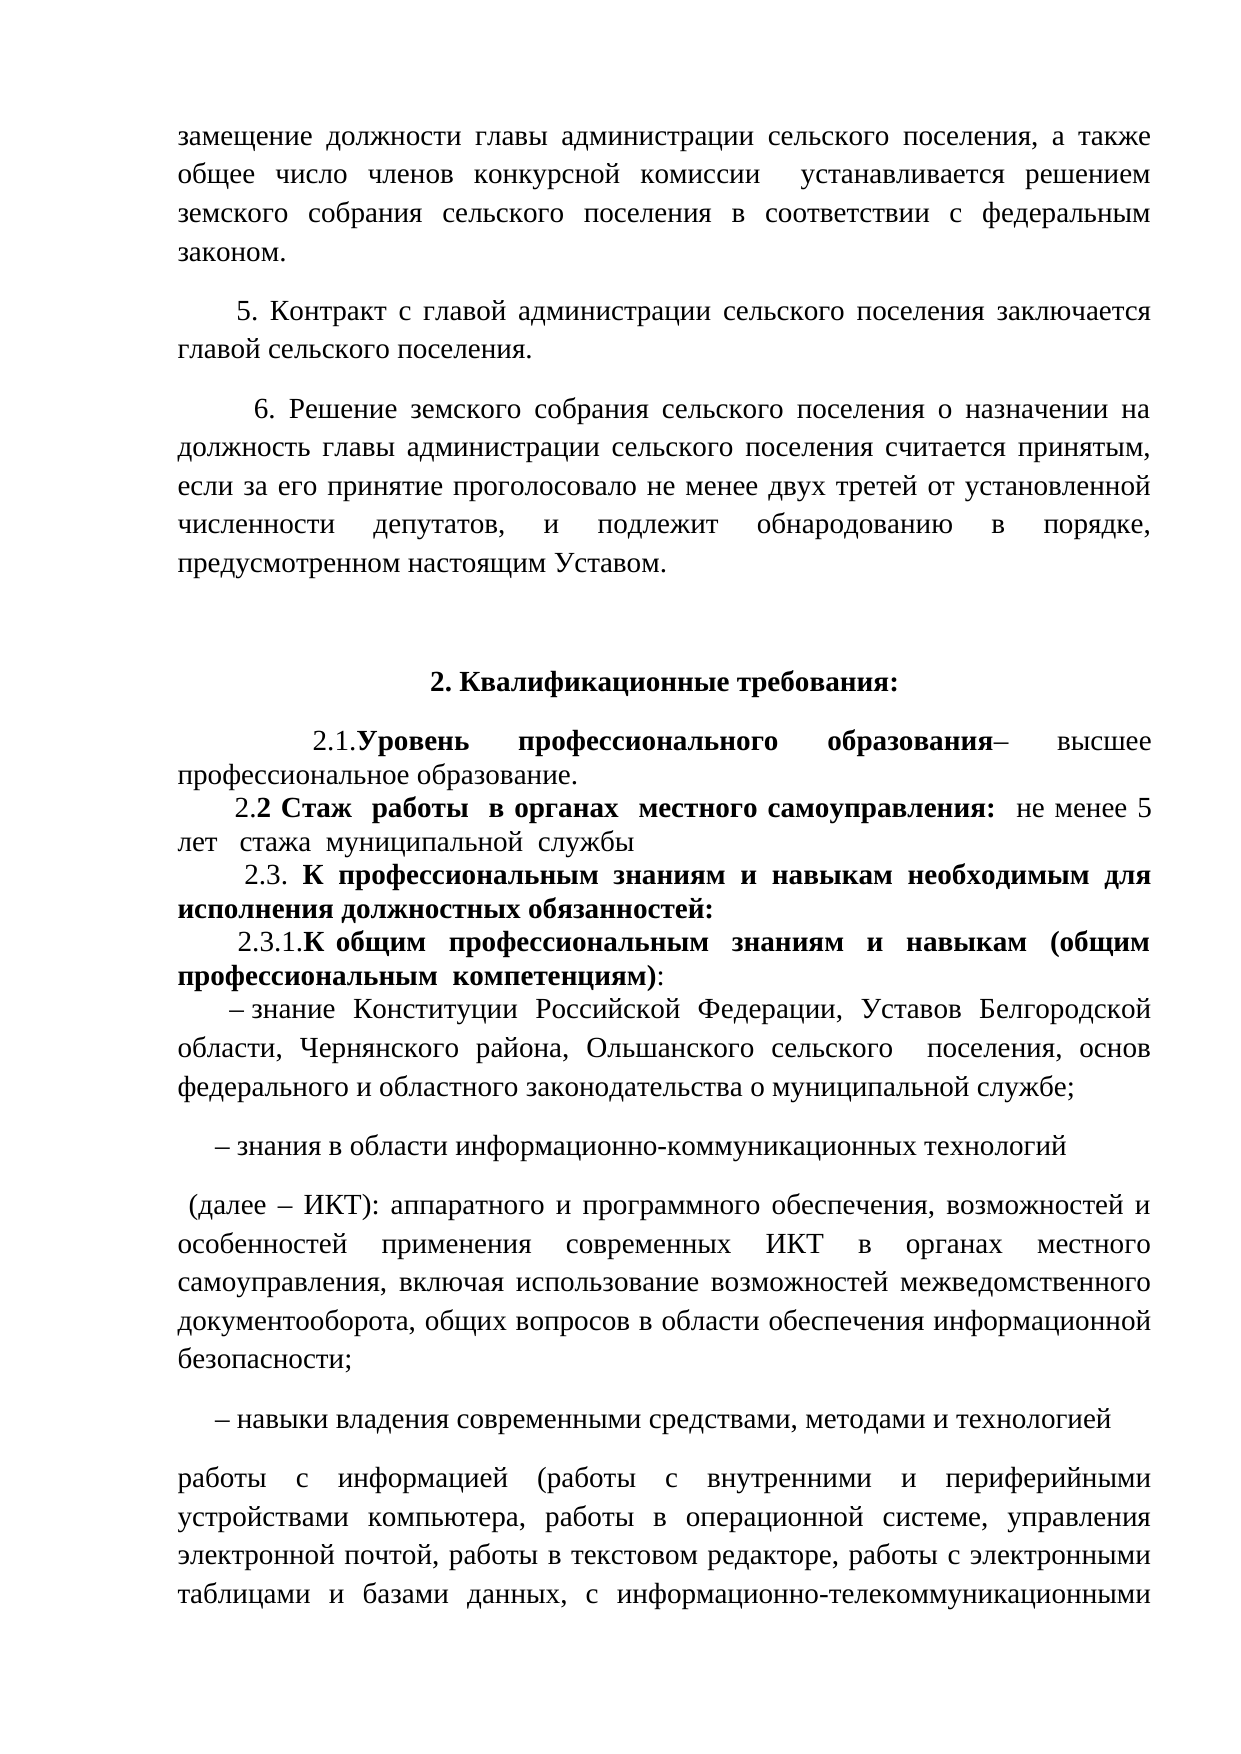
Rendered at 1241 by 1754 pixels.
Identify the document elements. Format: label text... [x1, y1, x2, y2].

list 2.3.1.К общим профессиональным знаниям и навыкам (общим профессиональным компетенциям): [177, 924, 1152, 992]
text – знания в области информационно-коммуникационных технологий [215, 1128, 1152, 1162]
list 2.1.Уровень профессионального образования– высшее профессиональное образование. [177, 723, 1152, 790]
text – навыки владения современными средствами, методами и технологией [215, 1401, 1152, 1434]
text 5. Контракт с главой администрации сельского поселения заключается главой сельского поселения. [177, 293, 1152, 365]
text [177, 1460, 1152, 1609]
text – знание Конституции Российской Федерации, Уставов Белгородской области, Чернянского района, Ольшанского сельского поселения, основ федерального и областного законодательства о муниципальной службе; [177, 992, 1152, 1102]
list 2.3. К профессиональным знаниям и навыкам необходимым для исполнения должностных обязанностей: [177, 857, 1152, 924]
text 2. Квалификационные требования: [177, 664, 1152, 697]
text 6. Решение земского собрания сельского поселения о назначении на должность главы администрации сельского поселения считается принятым, если за его принятие проголосовало не менее двух третей от установленной численности депутатов, и подлежит обнародованию в порядке, предусмотренном настоящим Уставом. [177, 391, 1152, 579]
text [177, 118, 1152, 267]
text (далее – ИКТ): аппаратного и программного обеспечения, возможностей и особенностей применения современных ИКТ в органах местного самоуправления, включая использование возможностей межведомственного документооборота, общих вопросов в области обеспечения информационной безопасности; [177, 1187, 1152, 1375]
list 2.2 Стаж работы в органах местного самоуправления: не менее 5 лет стажа муниципальной службы [177, 790, 1152, 857]
